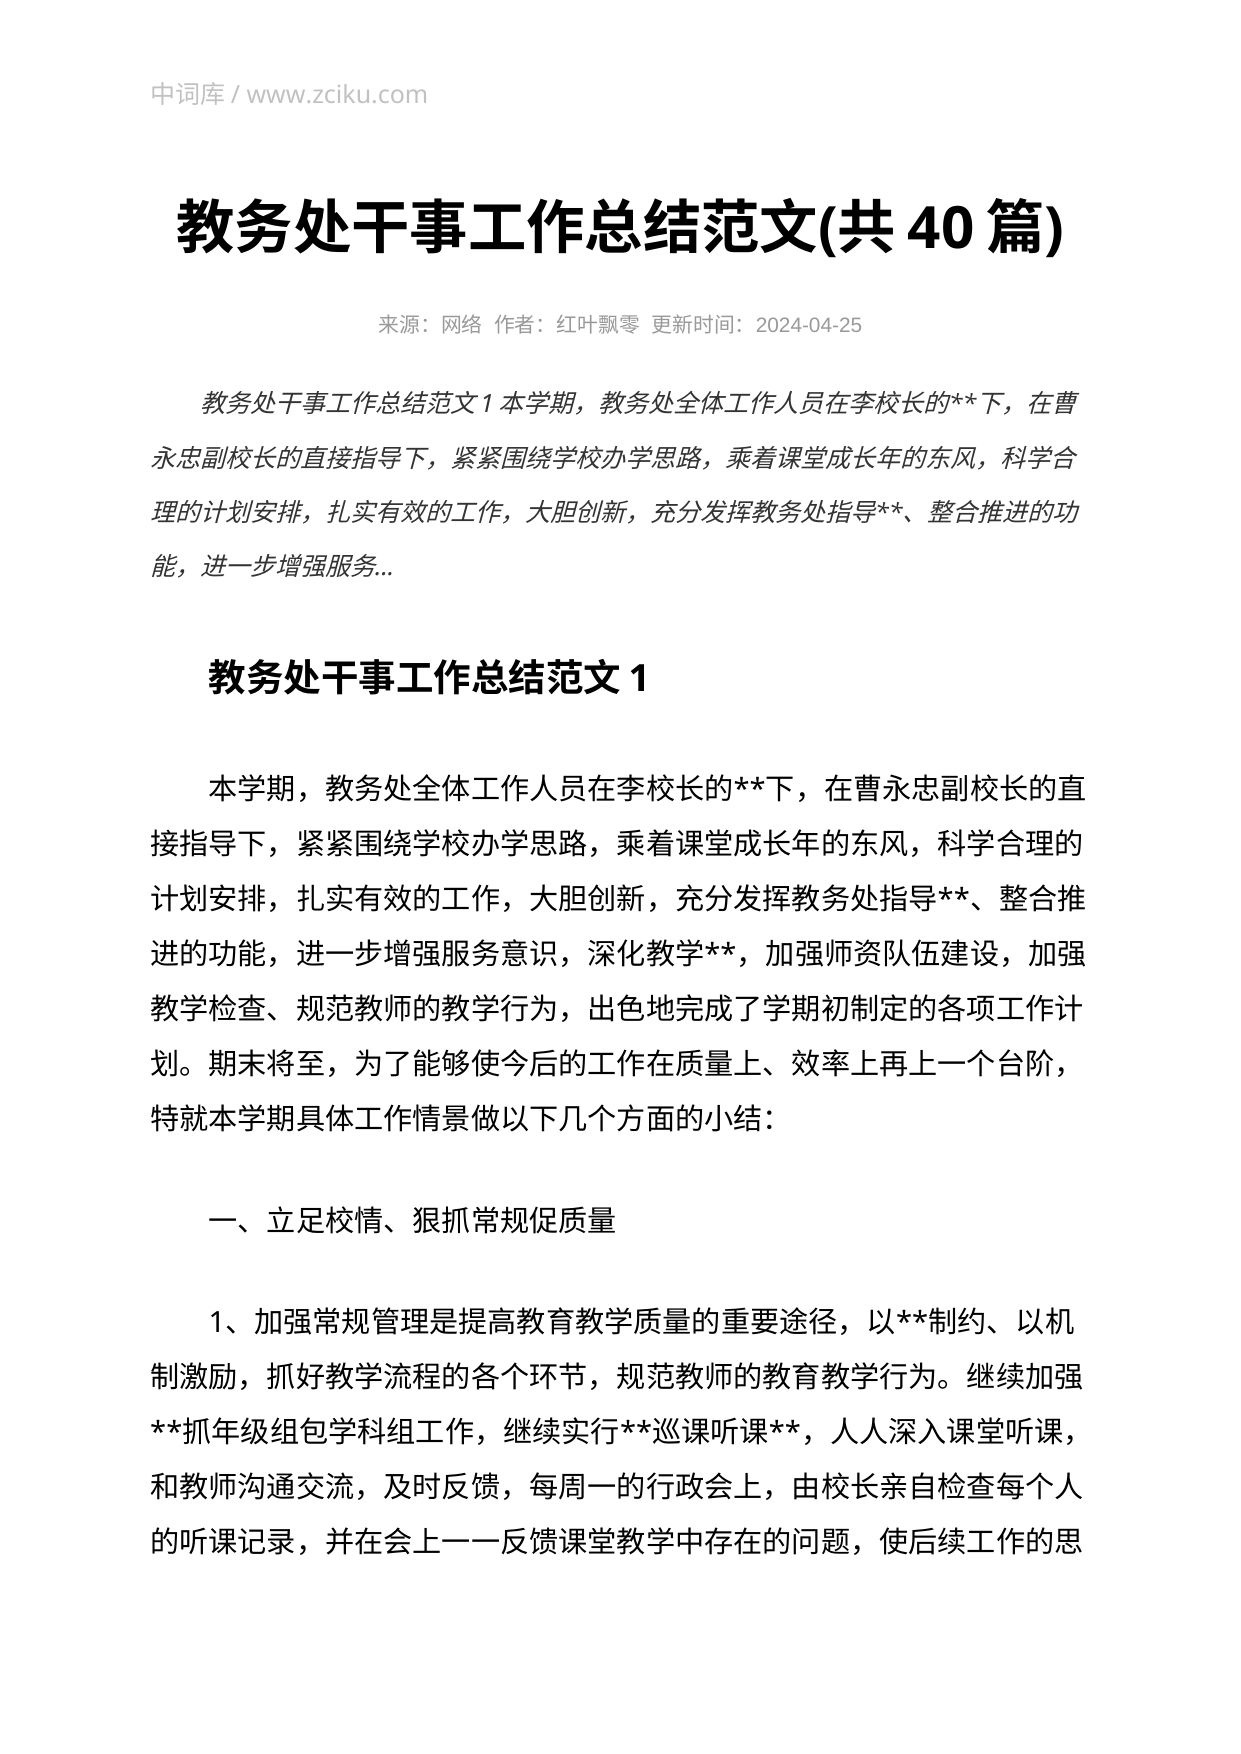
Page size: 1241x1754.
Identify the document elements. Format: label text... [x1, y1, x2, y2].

text 一、立足校情、狠抓常规促质量 [150, 1197, 1090, 1239]
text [150, 1299, 1090, 1561]
text 来源：网络 作者：红叶飘零 更新时间：2024-04-25 [150, 313, 1090, 337]
text 教务处干事工作总结范文1 [150, 648, 1090, 703]
subtitle 教务处干事工作总结范文(共40篇) [150, 181, 1090, 266]
text 本学期，教务处全体工作人员在李校长的**下，在曹永忠副校长的直接指导下，紧紧围绕学校办学思路，乘着课堂成长年的东风，科学合理的计划安排，扎实有效的工作，大胆创新，充分发挥教务处指导**、整合推进的功能，进一步增强服务意识，深化教学**，加强师资队伍建设，加强教学检查、规范教师的教学行为，出色地完成了学期初制定的各项工作计划。期末将至，为了能够使今后的工作在质量上、效率上再上一个台阶，特就本学期具体工作情景做以下几个方面的小结： [150, 766, 1090, 1138]
text 教务处干事工作总结范文1本学期，教务处全体工作人员在李校长的**下，在曹永忠副校长的直接指导下，紧紧围绕学校办学思路，乘着课堂成长年的东风，科学合理的计划安排，扎实有效的工作，大胆创新，充分发挥教务处指导**、整合推进的功能，进一步增强服务... [150, 384, 1090, 583]
